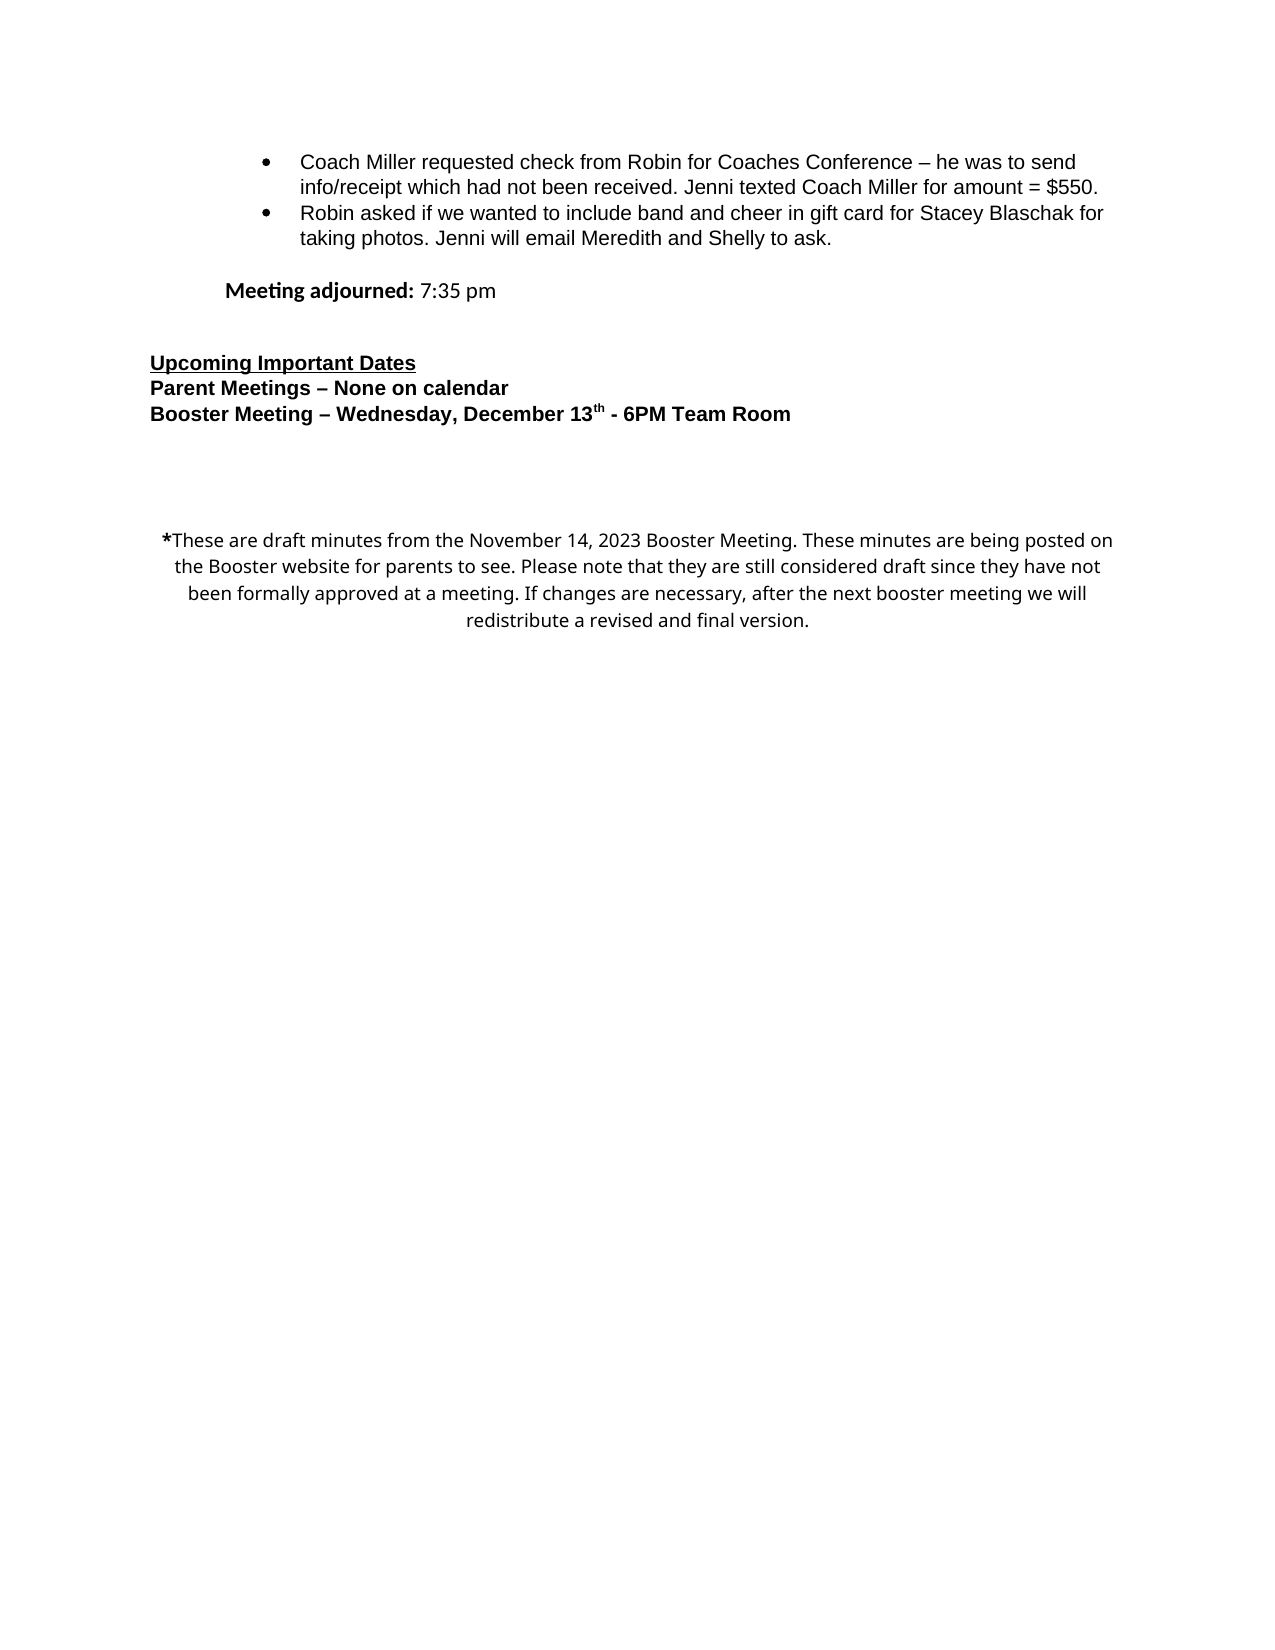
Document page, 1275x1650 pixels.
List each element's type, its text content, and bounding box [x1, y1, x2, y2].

text Upcoming Important Dates [150, 351, 1125, 375]
text Parent Meetings – None on calendar [150, 376, 1125, 400]
list Coach Miller requested check from Robin for Coaches Conference – he was to send info/receipt which had not been received. Jenni texted Coach Miller for amount = $550. [262, 150, 1125, 199]
list Robin asked if we wanted to include band and cheer in gift card for Stacey Blaschak for taking photos. Jenni will email Meredith and Shelly to ask. [262, 200, 1125, 249]
text *These are draft minutes from the November 14, 2023 Booster Meeting. These minutes are being posted on the Booster website for parents to see. Please note that they are still considered draft since they have not been formally approved at a meeting. If changes are necessary, after the next booster meeting we will redistribute a revised and final version. [150, 527, 1125, 633]
list Meeting adjourned: 7:35 pm [225, 276, 1125, 304]
text Booster Meeting – Wednesday, December 13th - 6PM Team Room [150, 401, 1125, 425]
